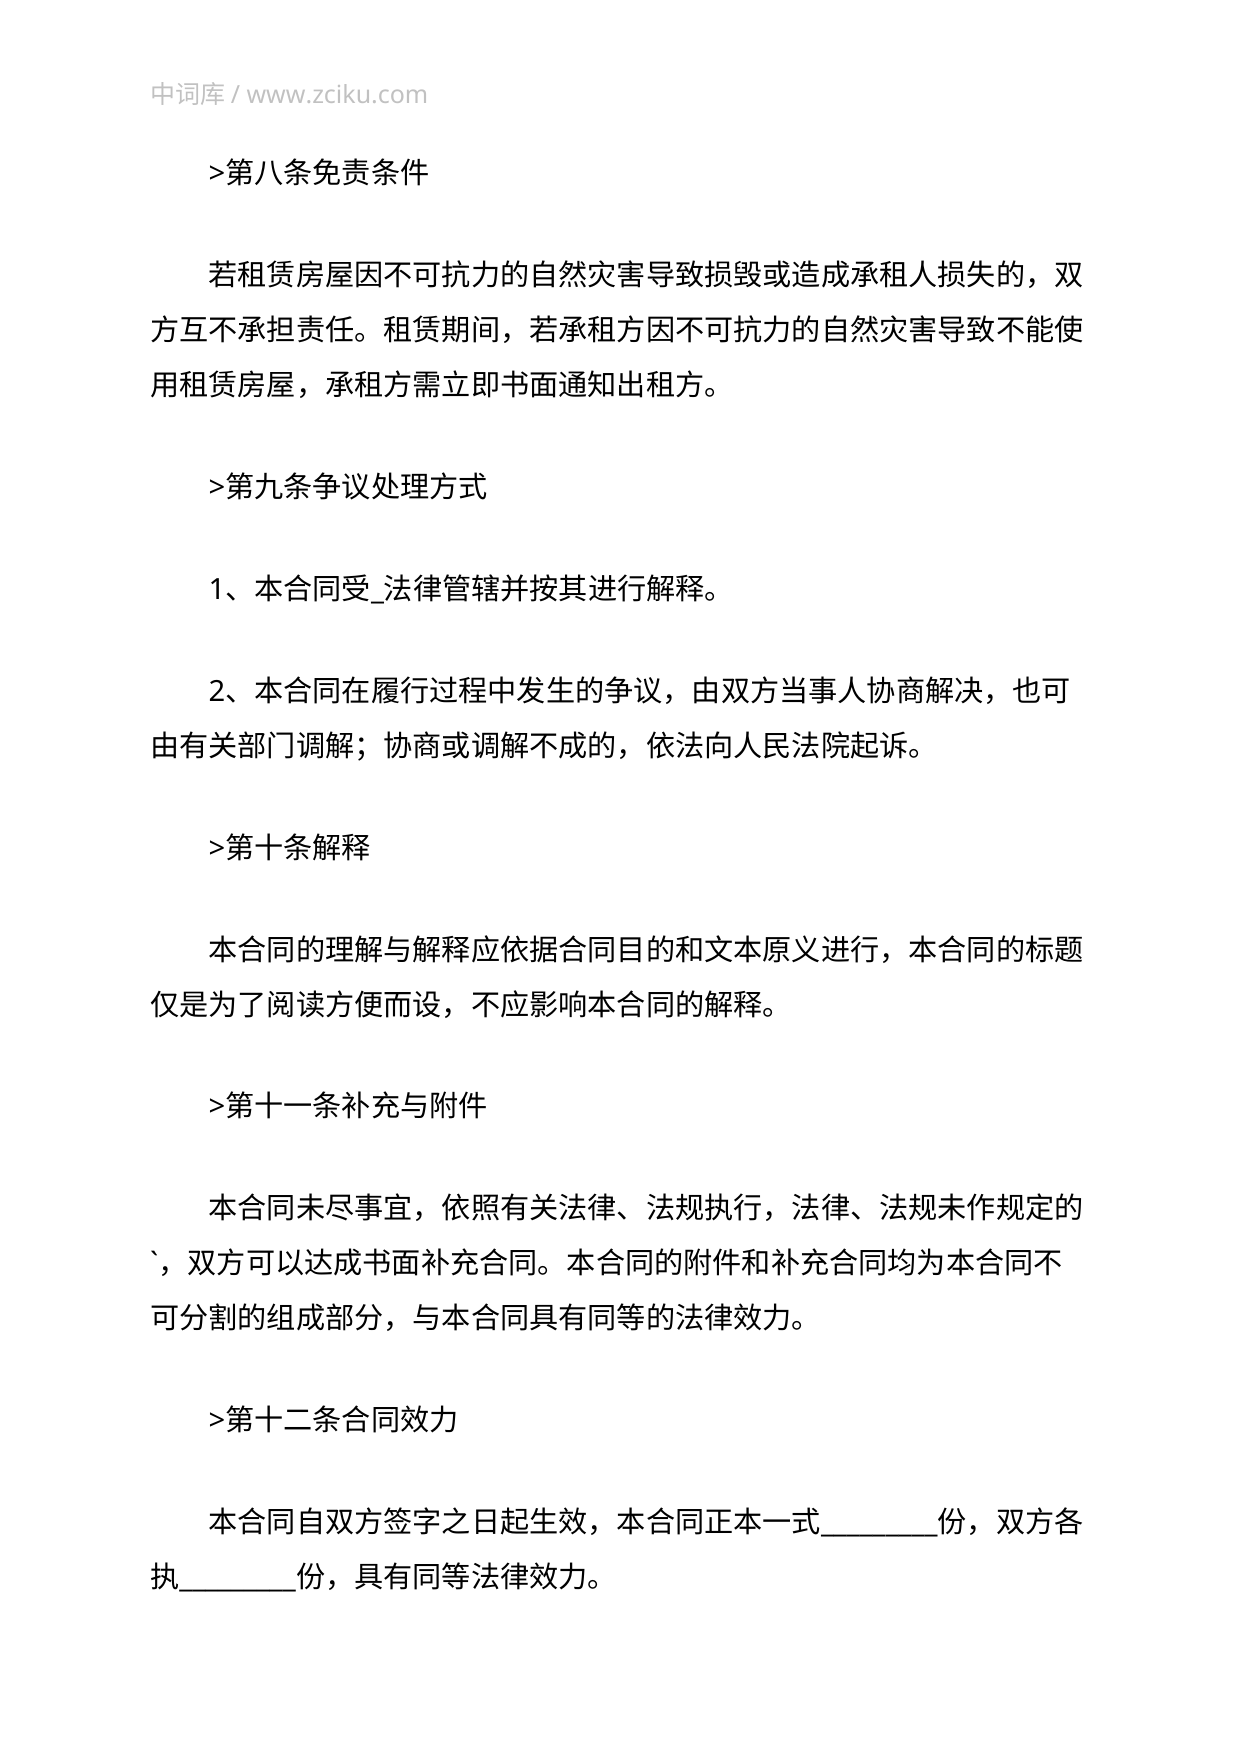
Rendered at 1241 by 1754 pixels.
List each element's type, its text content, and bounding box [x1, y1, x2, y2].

text 2、本合同在履行过程中发生的争议，由双方当事人协商解决，也可由有关部门调解；协商或调解不成的，依法向人民法院起诉。 [150, 667, 1090, 765]
text 1、本合同受_法律管辖并按其进行解释。 [150, 566, 1090, 608]
text 若租赁房屋因不可抗力的自然灾害导致损毁或造成承租人损失的，双方互不承担责任。租赁期间，若承租方因不可抗力的自然灾害导致不能使用租赁房屋，承租方需立即书面通知出租方。 [150, 252, 1090, 404]
text >第八条免责条件 [150, 150, 1090, 192]
text 本合同自双方签字之日起生效，本合同正本一式_________份，双方各执_________份，具有同等法律效力。 [150, 1498, 1090, 1596]
text 本合同的理解与解释应依据合同目的和文本原义进行，本合同的标题仅是为了阅读方便而设，不应影响本合同的解释。 [150, 926, 1090, 1023]
text >第九条争议处理方式 [150, 463, 1090, 506]
text 本合同未尽事宜，依照有关法律、法规执行，法律、法规未作规定的`，双方可以达成书面补充合同。本合同的附件和补充合同均为本合同不可分割的组成部分，与本合同具有同等的法律效力。 [150, 1185, 1090, 1337]
text >第十二条合同效力 [150, 1397, 1090, 1439]
text >第十条解释 [150, 824, 1090, 867]
text >第十一条补充与附件 [150, 1083, 1090, 1125]
